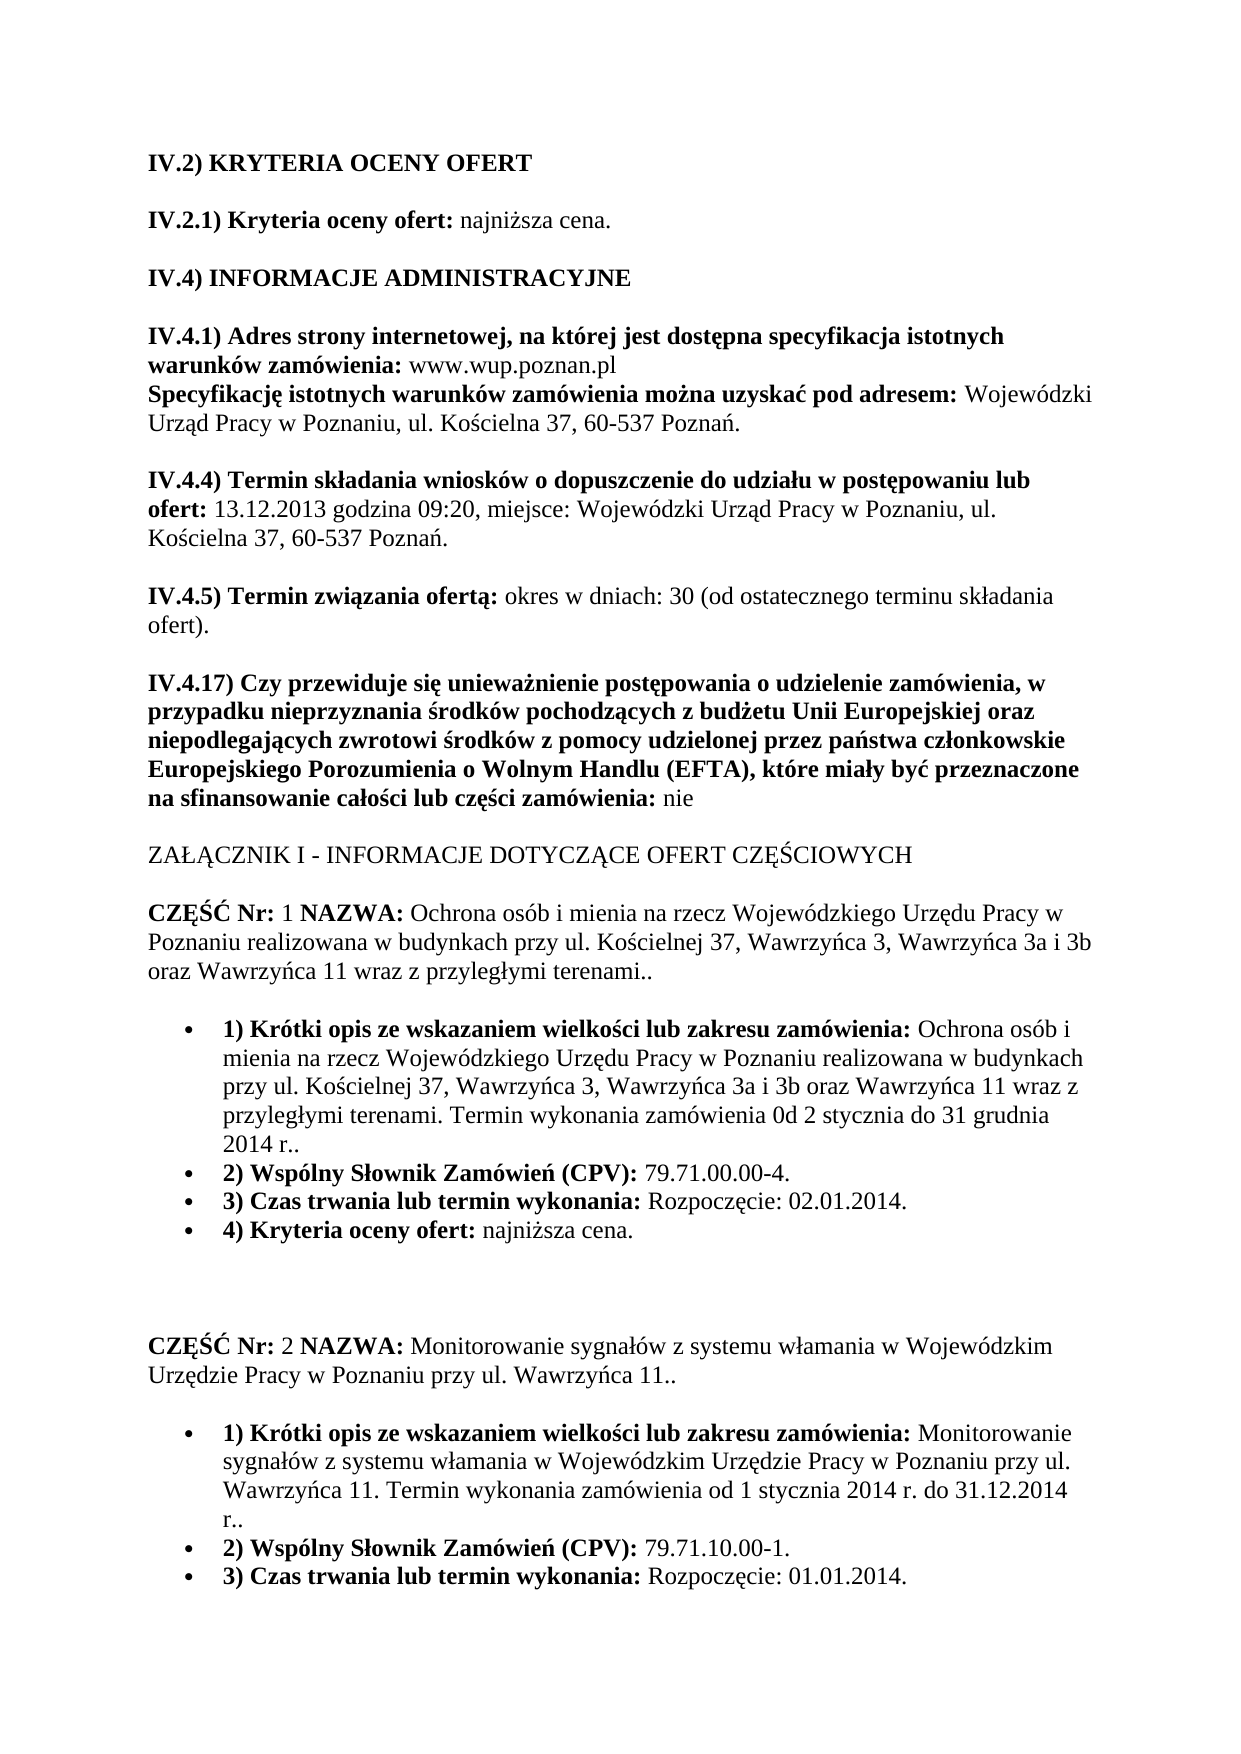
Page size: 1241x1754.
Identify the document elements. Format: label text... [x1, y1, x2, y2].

text IV.4.17) Czy przewiduje się unieważnienie postępowania o udzielenie zamówienia, w przypadku nieprzyznania środków pochodzących z budżetu Unii Europejskiej oraz niepodlegających zwrotowi środków z pomocy udzielonej przez państwa członkowskie Europejskiego Porozumienia o Wolnym Handlu (EFTA), które miały być przeznaczone na sfinansowanie całości lub części zamówienia: nie [148, 668, 1093, 811]
list 3) Czas trwania lub termin wykonania: Rozpoczęcie: 02.01.2014. [185, 1186, 1093, 1215]
text CZĘŚĆ Nr: 1 NAZWA: Ochrona osób i mienia na rzecz Wojewódzkiego Urzędu Pracy w Poznaniu realizowana w budynkach przy ul. Kościelnej 37, Wawrzyńca 3, Wawrzyńca 3a i 3b oraz Wawrzyńca 11 wraz z przyległymi terenami.. [148, 898, 1093, 985]
list 3) Czas trwania lub termin wykonania: Rozpoczęcie: 01.01.2014. [185, 1561, 1093, 1590]
text IV.4.1) Adres strony internetowej, na której jest dostępna specyfikacja istotnych warunków zamówienia: www.wup.poznan.pl Specyfikację istotnych warunków zamówienia można uzyskać pod adresem: Wojewódzki Urząd Pracy w Poznaniu, ul. Kościelna 37, 60-537 Poznań. [148, 321, 1093, 436]
text CZĘŚĆ Nr: 2 NAZWA: Monitorowanie sygnałów z systemu włamania w Wojewódzkim Urzędzie Pracy w Poznaniu przy ul. Wawrzyńca 11.. [148, 1331, 1093, 1388]
list 1) Krótki opis ze wskazaniem wielkości lub zakresu zamówienia: Monitorowanie sygnałów z systemu włamania w Wojewódzkim Urzędzie Pracy w Poznaniu przy ul. Wawrzyńca 11. Termin wykonania zamówienia od 1 stycznia 2014 r. do 31.12.2014 r.. [185, 1418, 1093, 1533]
text ZAŁĄCZNIK I - INFORMACJE DOTYCZĄCE OFERT CZĘŚCIOWYCH [148, 841, 1093, 869]
text IV.4) INFORMACJE ADMINISTRACYJNE [148, 263, 1093, 292]
list 2) Wspólny Słownik Zamówień (CPV): 79.71.00.00-4. [185, 1158, 1093, 1186]
list 2) Wspólny Słownik Zamówień (CPV): 79.71.10.00-1. [185, 1533, 1093, 1561]
text IV.2) KRYTERIA OCENY OFERT [148, 148, 1093, 176]
text IV.4.4) Termin składania wniosków o dopuszczenie do udziału w postępowaniu lub ofert: 13.12.2013 godzina 09:20, miejsce: Wojewódzki Urząd Pracy w Poznaniu, ul. Kościelna 37, 60-537 Poznań. [148, 466, 1093, 552]
text IV.4.5) Termin związania ofertą: okres w dniach: 30 (od ostatecznego terminu składania ofert). [148, 581, 1093, 638]
list 4) Kryteria oceny ofert: najniższa cena. [185, 1215, 1093, 1244]
text IV.2.1) Kryteria oceny ofert: najniższa cena. [148, 206, 1093, 234]
list 1) Krótki opis ze wskazaniem wielkości lub zakresu zamówienia: Ochrona osób i mienia na rzecz Wojewódzkiego Urzędu Pracy w Poznaniu realizowana w budynkach przy ul. Kościelnej 37, Wawrzyńca 3, Wawrzyńca 3a i 3b oraz Wawrzyńca 11 wraz z przyległymi terenami. Termin wykonania zamówienia 0d 2 stycznia do 31 grudnia 2014 r.. [185, 1014, 1093, 1158]
